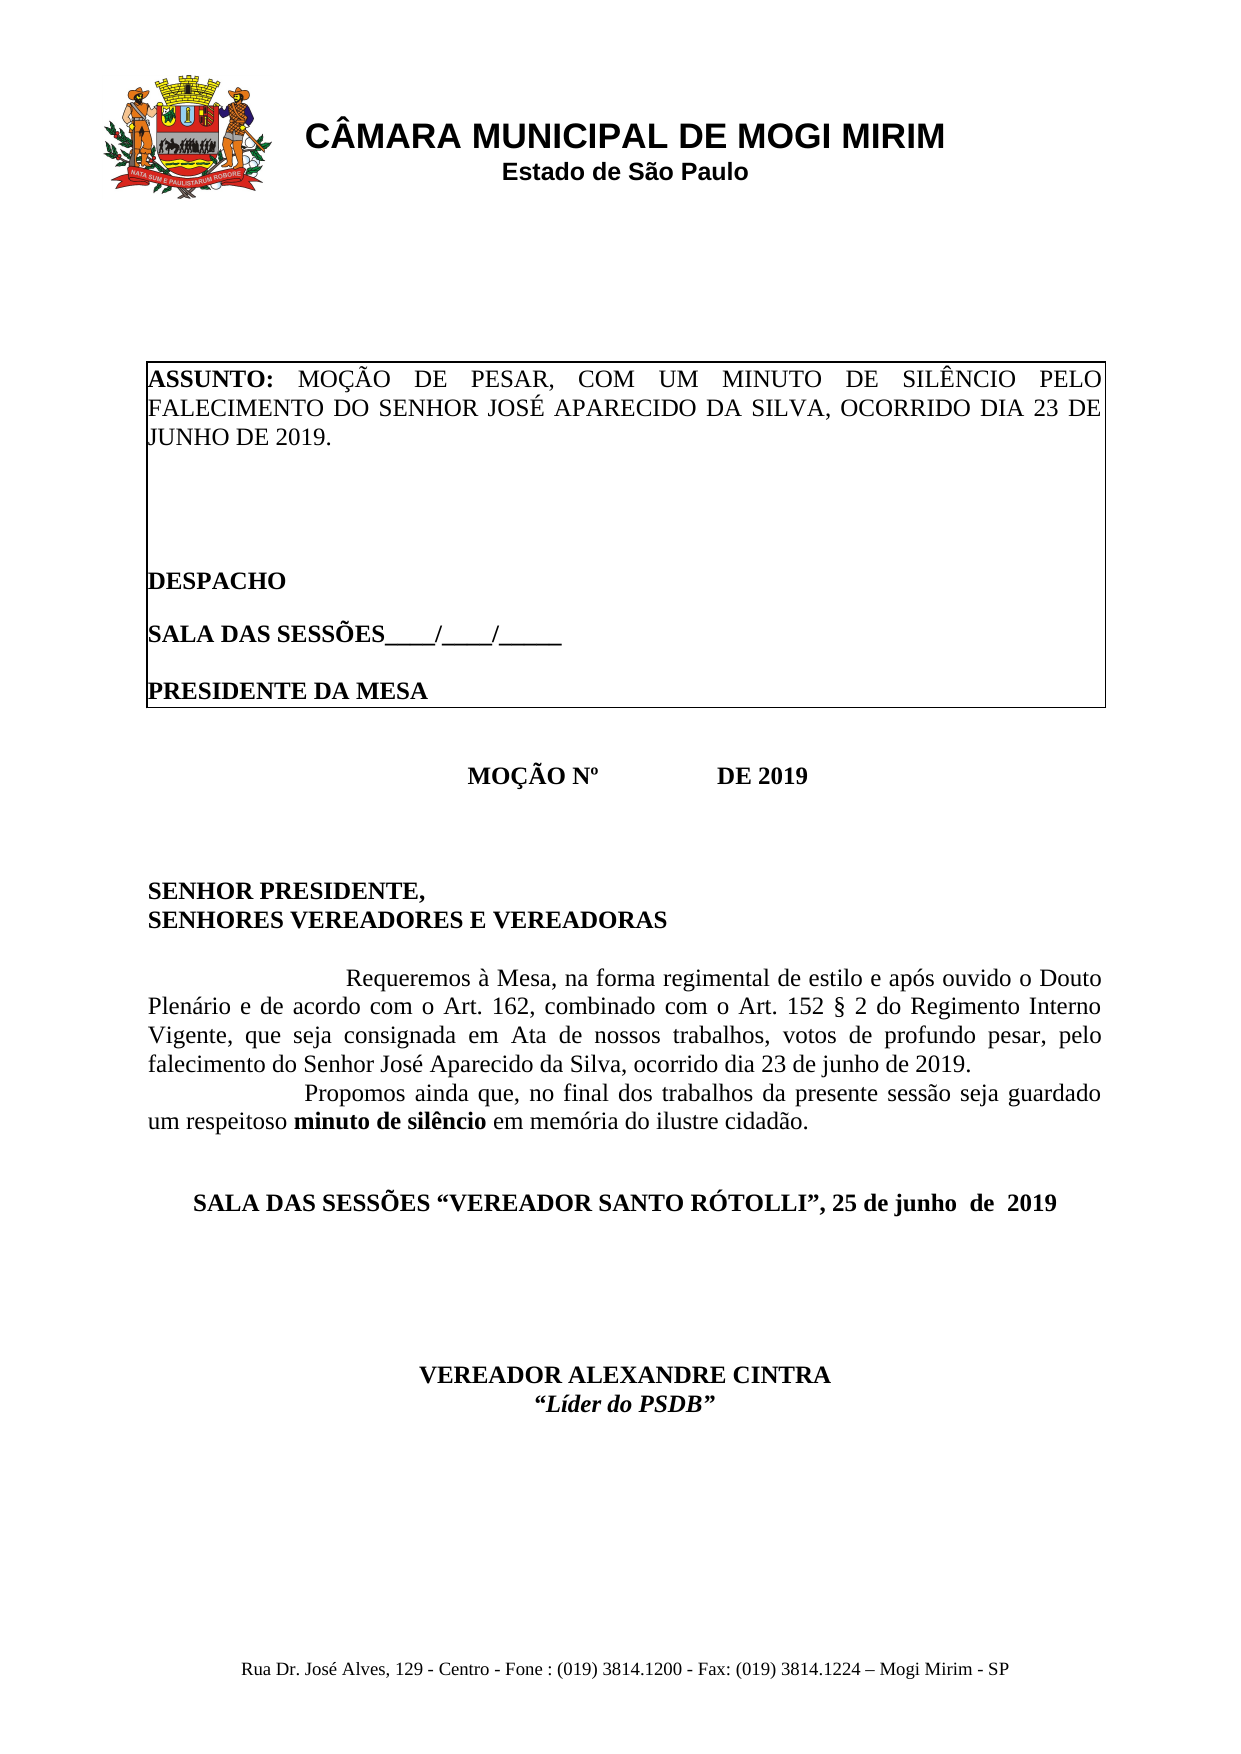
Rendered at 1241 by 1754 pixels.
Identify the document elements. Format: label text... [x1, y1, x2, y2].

text Propomos ainda que, no final dos trabalhos da presente sessão seja guardado um respeitoso minuto de silêncio em memória do ilustre cidadão. [148, 1078, 1103, 1135]
text MOÇÃO Nº DE 2019 [148, 761, 1103, 790]
text DESPACHO [148, 566, 1103, 594]
text SALA DAS SESSÕES “VEREADOR SANTO RÓTOLLI”, 25 de junho de 2019 [148, 1188, 1103, 1217]
text SENHORES VEREADORES E VEREADORAS [148, 905, 1103, 934]
text VEREADOR ALEXANDRE CINTRA [148, 1360, 1103, 1389]
text PRESIDENTE DA MESA [148, 672, 1105, 707]
text Requeremos à Mesa, na forma regimental de estilo e após ouvido o Douto Plenário e de acordo com o Art. 162, combinado com o Art. 152 § 2 do Regimento Interno Vigente, que seja consignada em Ata de nossos trabalhos, votos de profundo pesar, pelo falecimento do Senhor José Aparecido da Silva, ocorrido dia 23 de junho de 2019. [148, 963, 1103, 1078]
text SENHOR PRESIDENTE, [148, 876, 1103, 905]
picture [102, 75, 273, 199]
text “Líder do PSDB” [148, 1389, 1103, 1418]
text SALA DAS SESSÕES____/____/_____ [148, 619, 1103, 647]
text ASSUNTO: MOÇÃO DE PESAR, COM UM MINUTO DE SILÊNCIO PELO FALECIMENTO DO SENHOR JOSÉ APARECIDO DA SILVA, OCORRIDO DIA 23 DE JUNHO DE 2019. [148, 363, 1105, 451]
